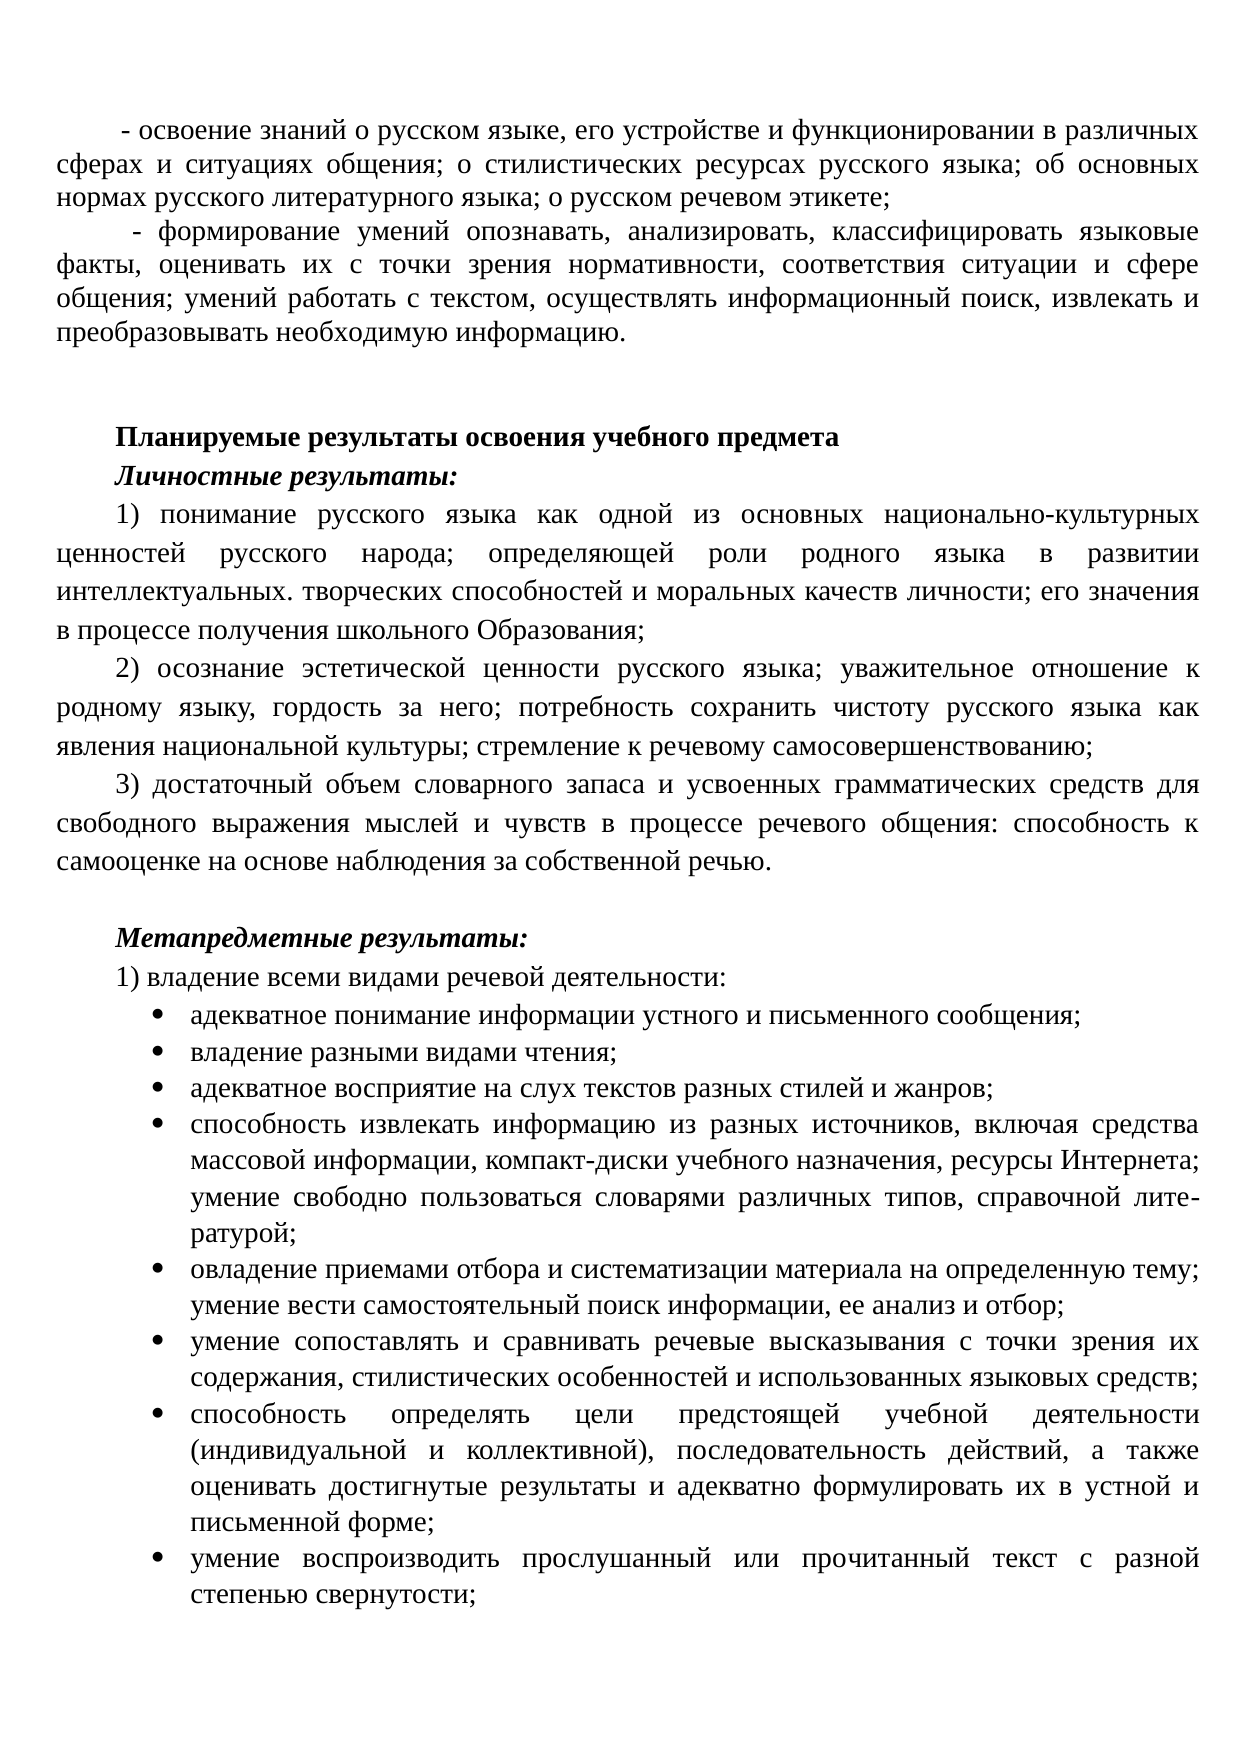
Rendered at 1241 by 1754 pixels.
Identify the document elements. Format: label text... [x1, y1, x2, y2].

text - освоение знаний о русском языке, его устройстве и функционировании в различных сферах и ситуациях общения; о стилистических ресурсах русского языка; об основных нормах русского литературного языка; о русском речевом этикете; [56, 112, 1200, 213]
list овладение приемами отбора и систематизации материала на определенную тему; умение вести самостоятельный поиск информации, ее анализ и отбор; [153, 1251, 1200, 1321]
text Метапредметные результаты: [56, 920, 1200, 954]
text - формирование умений опознавать, анализировать, классифицировать языковые факты, оценивать их с точки зрения нормативности, соответствия ситуации и сфере общения; умений работать с текстом, осуществлять информационный поиск, извлекать и преобразовывать необходимую информацию. [56, 213, 1200, 347]
list способность извлекать информацию из разных источников, включая средства массовой информации, компакт-диски учебного назначения, ресурсы Интернета; умение свободно пользоваться словарями различных типов, справочной литературой; [153, 1106, 1200, 1248]
text 3) достаточный объем словарного запаса и усвоенных грамматических средств для свободного выражения мыслей и чувств в процессе речевого общения: способность к самооценке на основе наблюдения за собственной речью. [56, 766, 1200, 877]
list умение сопоставлять и сравнивать речевые высказывания с точки зрения их содержания, стилистических особенностей и использованных языковых средств; [153, 1323, 1200, 1393]
list владение разными видами чтения; [153, 1034, 1200, 1067]
list умение воспроизводить прослушанный или прочитанный текст с разной степенью свернутости; [153, 1540, 1200, 1610]
text Личностные результаты: [56, 458, 1200, 491]
list адекватное восприятие на слух текстов разных стилей и жанров; [153, 1070, 1200, 1104]
list адекватное понимание информации устного и письменного сообщения; [153, 997, 1200, 1031]
text 1) понимание русского языка как одной из основных национально-культурных ценностей русского народа; определяющей роли родного языка в развитии интеллектуальных. творческих способностей и моральных качеств личности; его значения в процессе получения школьного Образования; [56, 496, 1200, 646]
list способность определять цели предстоящей учебной деятельности (индивидуальной и коллективной), последовательность действий, а также оценивать достигнутые результаты и адекватно формулировать их в устной и письменной форме; [153, 1396, 1200, 1538]
text 1) владение всеми видами речевой деятельности: [56, 959, 1200, 992]
text Планируемые результаты освоения учебного предмета [56, 419, 1200, 453]
text 2) осознание эстетической ценности русского языка; уважительное отношение к родному языку, гордость за него; потребность сохранить чистоту русского языка как явления национальной культуры; стремление к речевому самосовершенствованию; [56, 651, 1200, 761]
